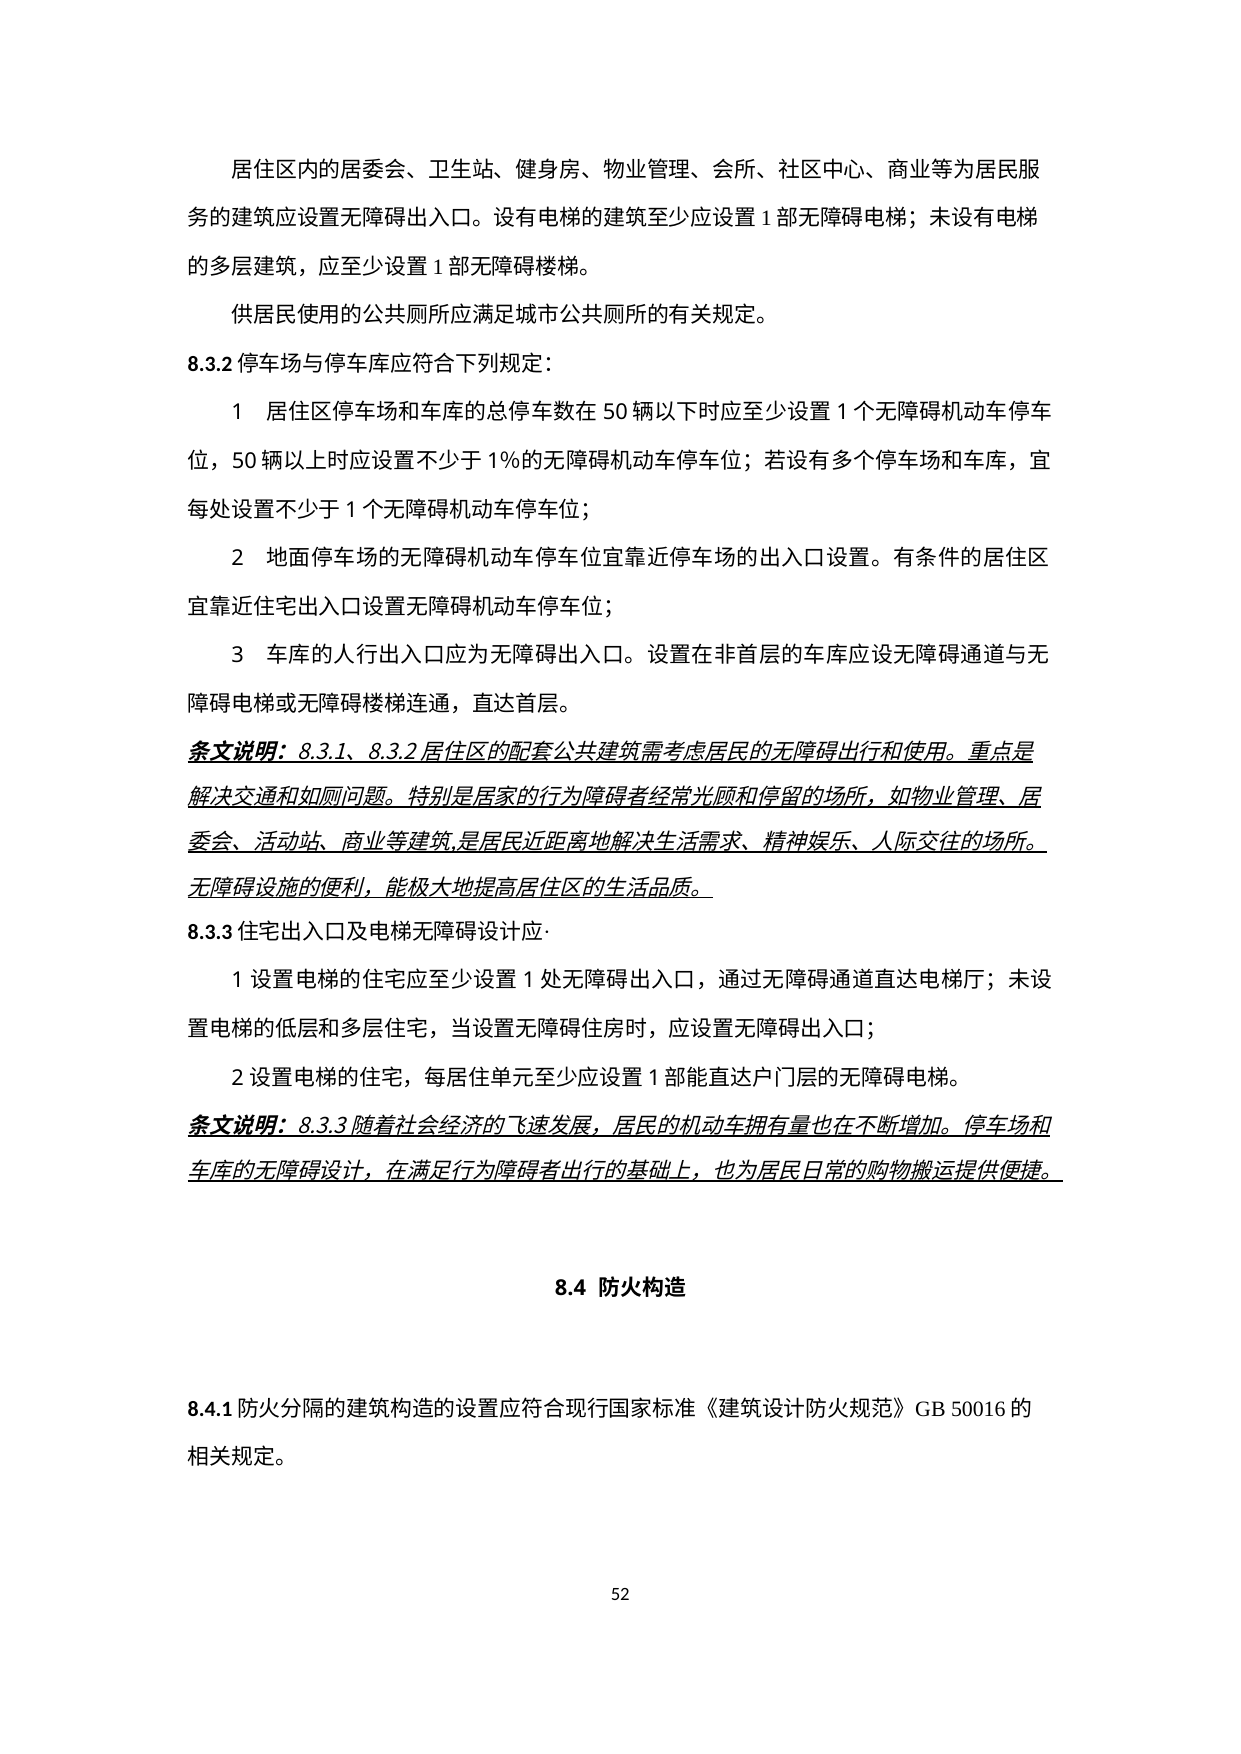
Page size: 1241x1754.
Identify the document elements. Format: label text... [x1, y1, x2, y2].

text 供居民使用的公共厕所应满足城市公共厕所的有关规定。 [187, 297, 1053, 329]
text 2 地面停车场的无障碍机动车停车位宜靠近停车场的出入口设置。有条件的居住区宜靠近住宅出入口设置无障碍机动车停车位； [187, 539, 1053, 621]
text 8.4.1防火分隔的建筑构造的设置应符合现行国家标准《建筑设计防火规范》GB 50016的相关规定。 [187, 1390, 1053, 1471]
text 条文说明：8.3.1、8.3.2居住区的配套公共建筑需考虑居民的无障碍出行和使用。重点是解决交通和如厕问题。特别是居家的行为障碍者经常光顾和停留的场所，如物业管理、居委会、活动站、商业等建筑,是居民近距离地解决生活需求、精神娱乐、人际交往的场所。无障碍设施的便利，能极大地提高居住区的生活品质。 [187, 734, 1053, 902]
text 8.3.3住宅出入口及电梯无障碍设计应· [187, 914, 1053, 946]
text 居住区内的居委会、卫生站、健身房、物业管理、会所、社区中心、商业等为居民服务的建筑应设置无障碍出入口。设有电梯的建筑至少应设置1部无障碍电梯；未设有电梯的多层建筑，应至少设置1部无障碍楼梯。 [187, 151, 1053, 281]
text 1 居住区停车场和车库的总停车数在50辆以下时应至少设置1个无障碍机动车停车位，50辆以上时应设置不少于1％的无障碍机动车停车位；若设有多个停车场和车库，宜每处设置不少于1个无障碍机动车停车位； [187, 394, 1053, 524]
text 8.3.2停车场与停车库应符合下列规定： [187, 345, 1053, 378]
text 1 设置电梯的住宅应至少设置1处无障碍出入口，通过无障碍通道直达电梯厅；未设置电梯的低层和多层住宅，当设置无障碍住房时，应设置无障碍出入口； [187, 962, 1053, 1043]
text 条文说明：8.3.3随着社会经济的飞速发展，居民的机动车拥有量也在不断增加。停车场和车库的无障碍设计，在满足行为障碍者出行的基础上，也为居民日常的购物搬运提供便捷。 [187, 1108, 1053, 1180]
text 2 设置电梯的住宅，每居住单元至少应设置1部能直达户门层的无障碍电梯。 [187, 1059, 1053, 1092]
text 3 车库的人行出入口应为无障碍出入口。设置在非首层的车库应设无障碍通道与无障碍电梯或无障碍楼梯连通，直达首层。 [187, 637, 1053, 718]
subtitle 防火构造 [187, 1270, 1053, 1302]
